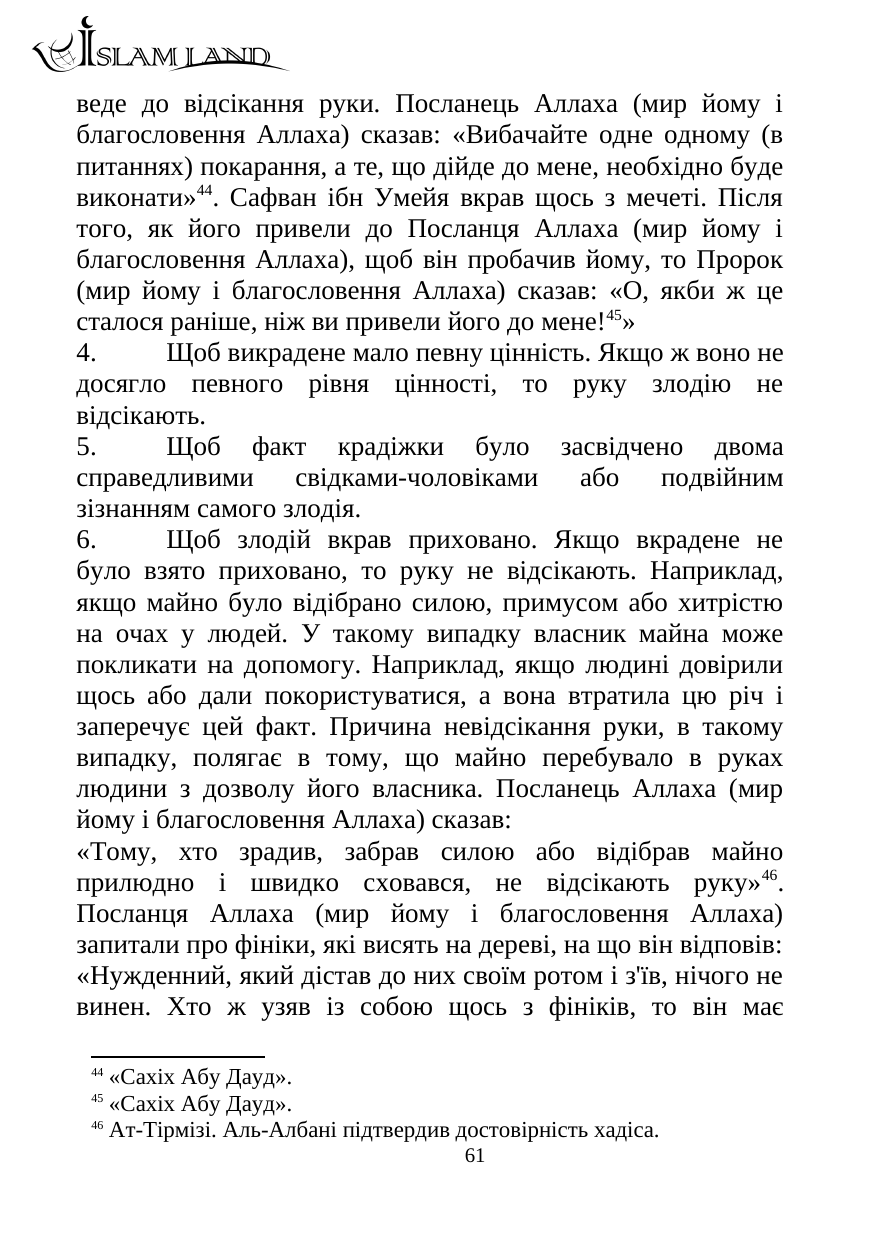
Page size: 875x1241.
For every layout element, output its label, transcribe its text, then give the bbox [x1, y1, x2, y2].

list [76, 87, 784, 336]
list Щоб факт крадіжки було засвідчено двома справедливими свідками-чоловіками або подвійним зізнанням самого злодія. [76, 430, 784, 523]
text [76, 959, 784, 1022]
list Щоб злодій вкрав приховано. Якщо вкрадене не було взято приховано, то руку не відсікають. Наприклад, якщо майно було відібрано силою, примусом або хитрістю на очах у людей. У такому випадку власник майна може покликати на допомогу. Наприклад, якщо людині довірили щось або дали покористуватися, а вона втратила цю річ і заперечує цей факт. Причина невідсікання руки, в такому випадку, полягає в тому, що майно перебувало в руках людини з дозволу його власника. Посланець Аллаха (мир йому і благословення Аллаха) сказав: [76, 523, 784, 835]
list Щоб викрадене мало певну цінність. Якщо ж воно не досягло певного рівня цінності, то руку злодію не відсікають. [76, 336, 784, 430]
picture [31, 16, 291, 72]
text «Тому, хто зрадив, забрав силою або відібрав майно прилюдно і швидко сховався, не відсікають руку». Посланця Аллаха (мир йому і благословення Аллаха) запитали про фініки, які висять на дереві, на що він відповів: [76, 835, 784, 959]
